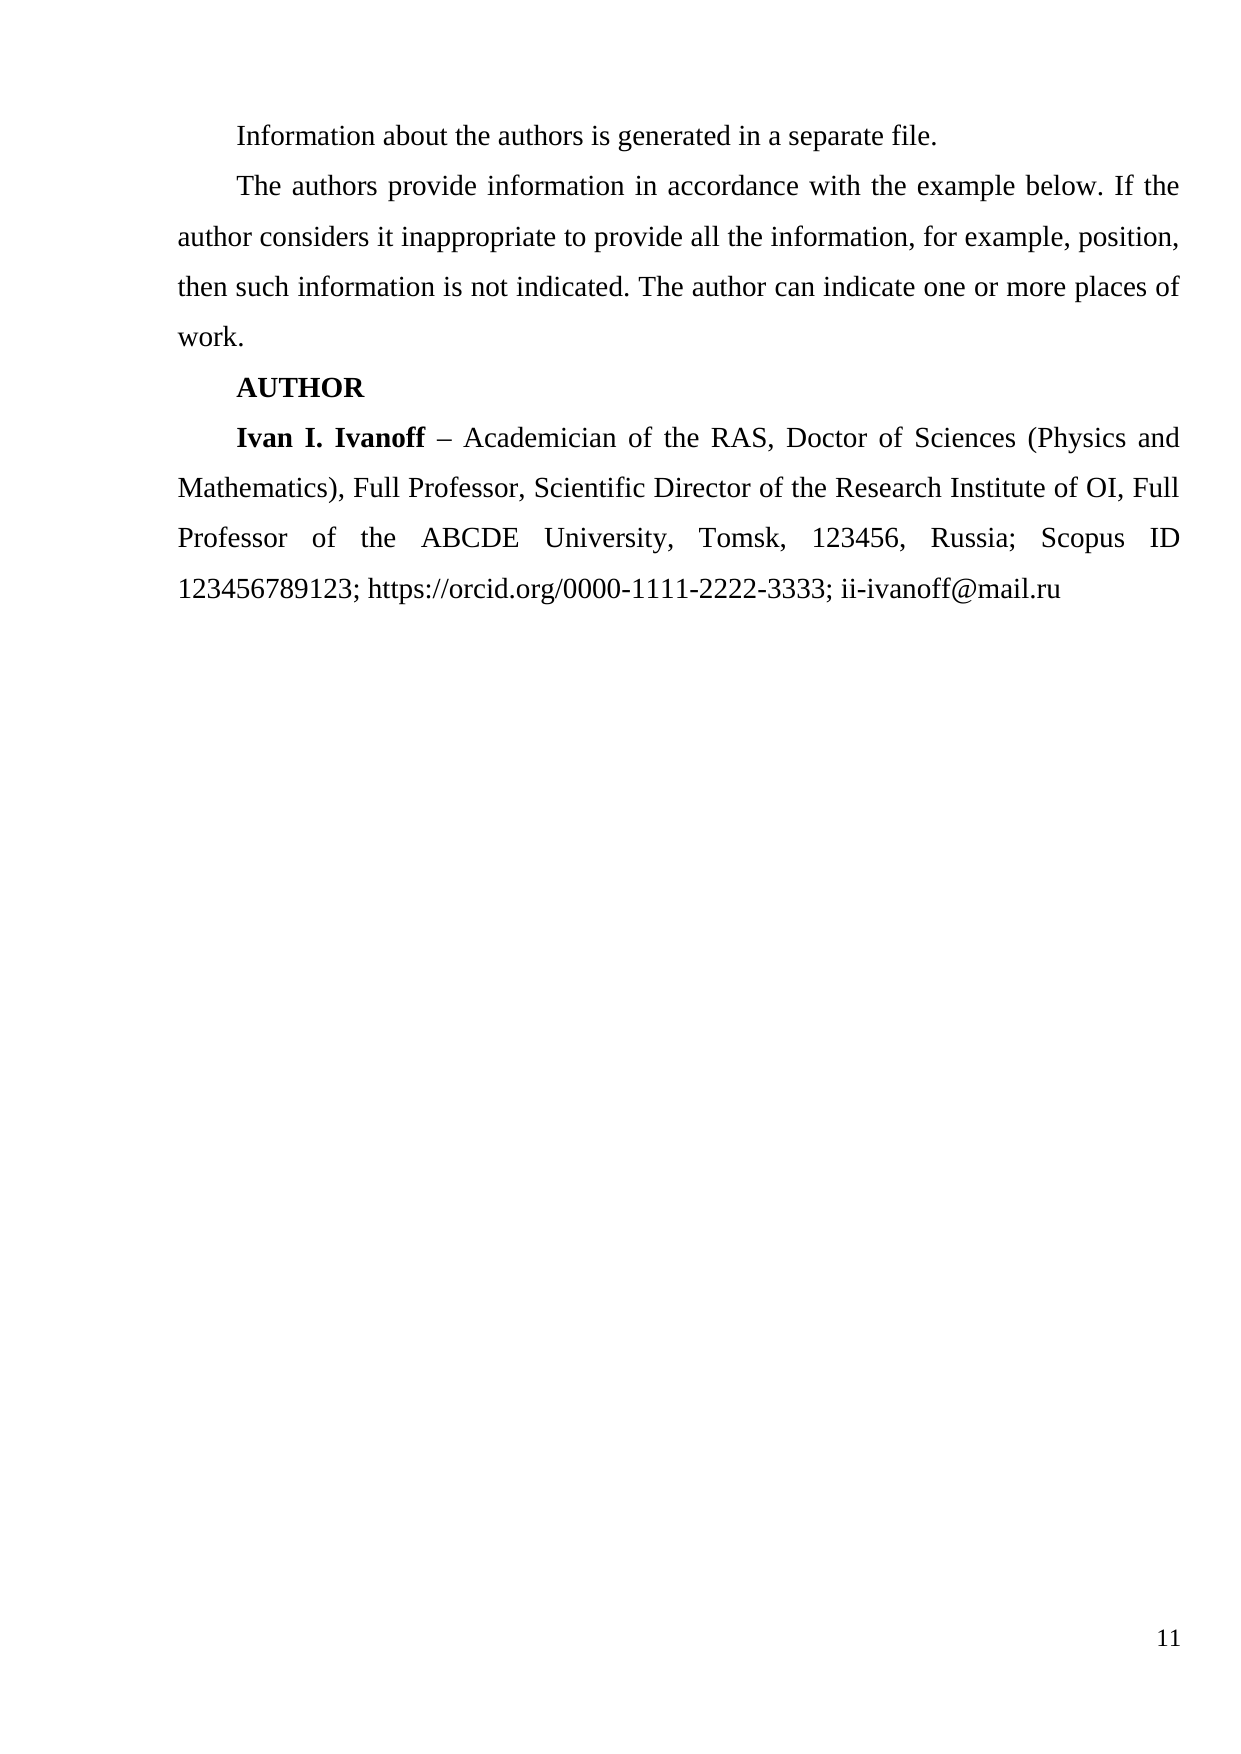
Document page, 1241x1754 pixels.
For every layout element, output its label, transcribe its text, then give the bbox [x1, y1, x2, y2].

text AUTHOR [177, 370, 1181, 403]
text Ivan I. Ivanoff – Academician of the RAS, Doctor of Sciences (Physics and Mathematics), Full Professor, Scientific Director of the Research Institute of OI, Full Professor of the ABCDE University, Tomsk, 123456, Russia; Scopus ID 123456789123; https://orcid.org/0000-1111-2222-3333; ii-ivanoff@mail.ru [177, 420, 1181, 604]
text Information about the authors is generated in a separate file. [177, 118, 1181, 152]
text The authors provide information in accordance with the example below. If the author considers it inappropriate to provide all the information, for example, position, then such information is not indicated. The author can indicate one or more places of work. [177, 168, 1181, 353]
